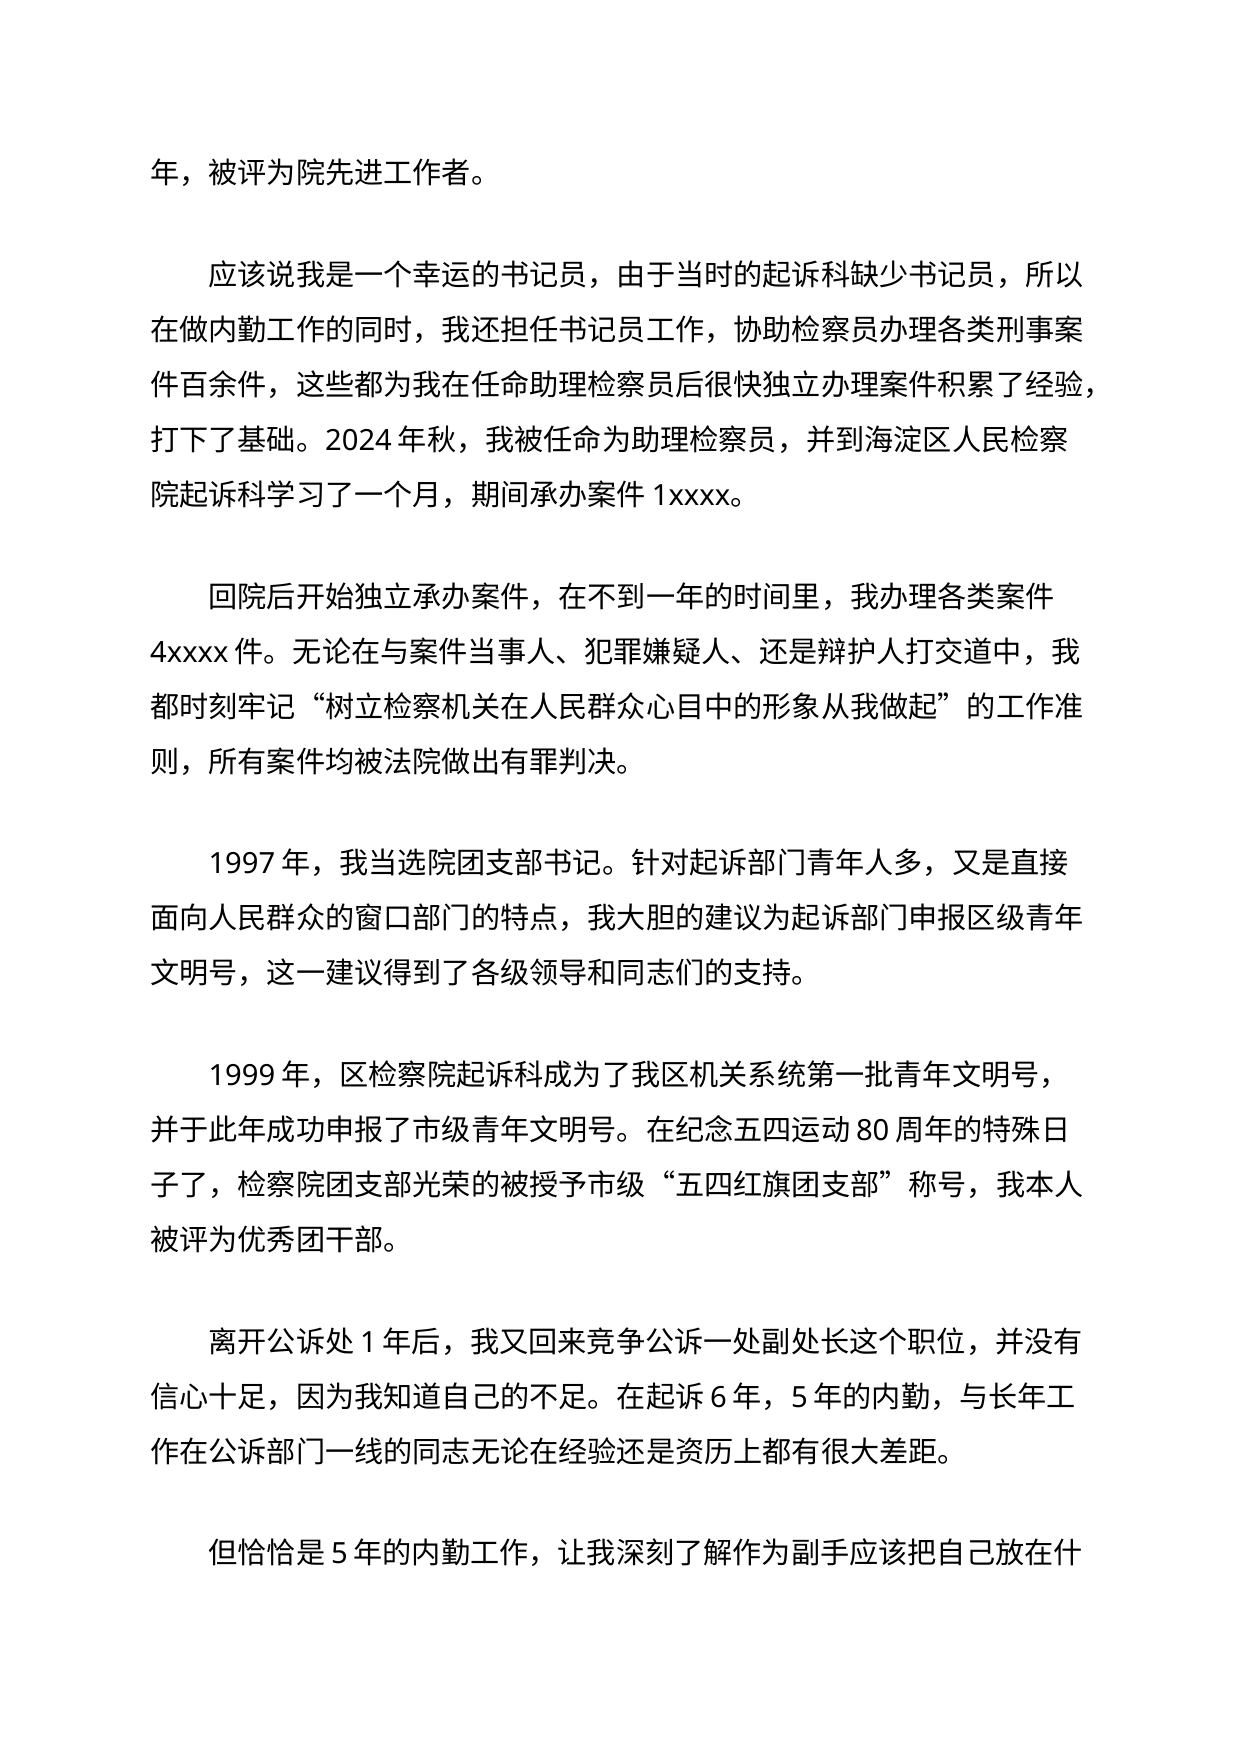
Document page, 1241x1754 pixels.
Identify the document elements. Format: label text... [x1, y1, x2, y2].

text 应该说我是一个幸运的书记员，由于当时的起诉科缺少书记员，所以在做内勤工作的同时，我还担任书记员工作，协助检察员办理各类刑事案件百余件，这些都为我在任命助理检察员后很快独立办理案件积累了经验，打下了基础。2024年秋，我被任命为助理检察员，并到海淀区人民检察院起诉科学习了一个月，期间承办案件1xxxx。 [150, 252, 1090, 514]
text 回院后开始独立承办案件，在不到一年的时间里，我办理各类案件4xxxx件。无论在与案件当事人、犯罪嫌疑人、还是辩护人打交道中，我都时刻牢记“树立检察机关在人民群众心目中的形象从我做起”的工作准则，所有案件均被法院做出有罪判决。 [150, 573, 1090, 781]
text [150, 1530, 1090, 1572]
text 离开公诉处1年后，我又回来竞争公诉一处副处长这个职位，并没有信心十足，因为我知道自己的不足。在起诉6年，5年的内勤，与长年工作在公诉部门一线的同志无论在经验还是资历上都有很大差距。 [150, 1318, 1090, 1471]
text 1999年，区检察院起诉科成为了我区机关系统第一批青年文明号，并于此年成功申报了市级青年文明号。在纪念五四运动80周年的特殊日子了，检察院团支部光荣的被授予市级“五四红旗团支部”称号，我本人被评为优秀团干部。 [150, 1052, 1090, 1259]
text 1997年，我当选院团支部书记。针对起诉部门青年人多，又是直接面向人民群众的窗口部门的特点，我大胆的建议为起诉部门申报区级青年文明号，这一建议得到了各级领导和同志们的支持。 [150, 840, 1090, 992]
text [150, 150, 1090, 192]
